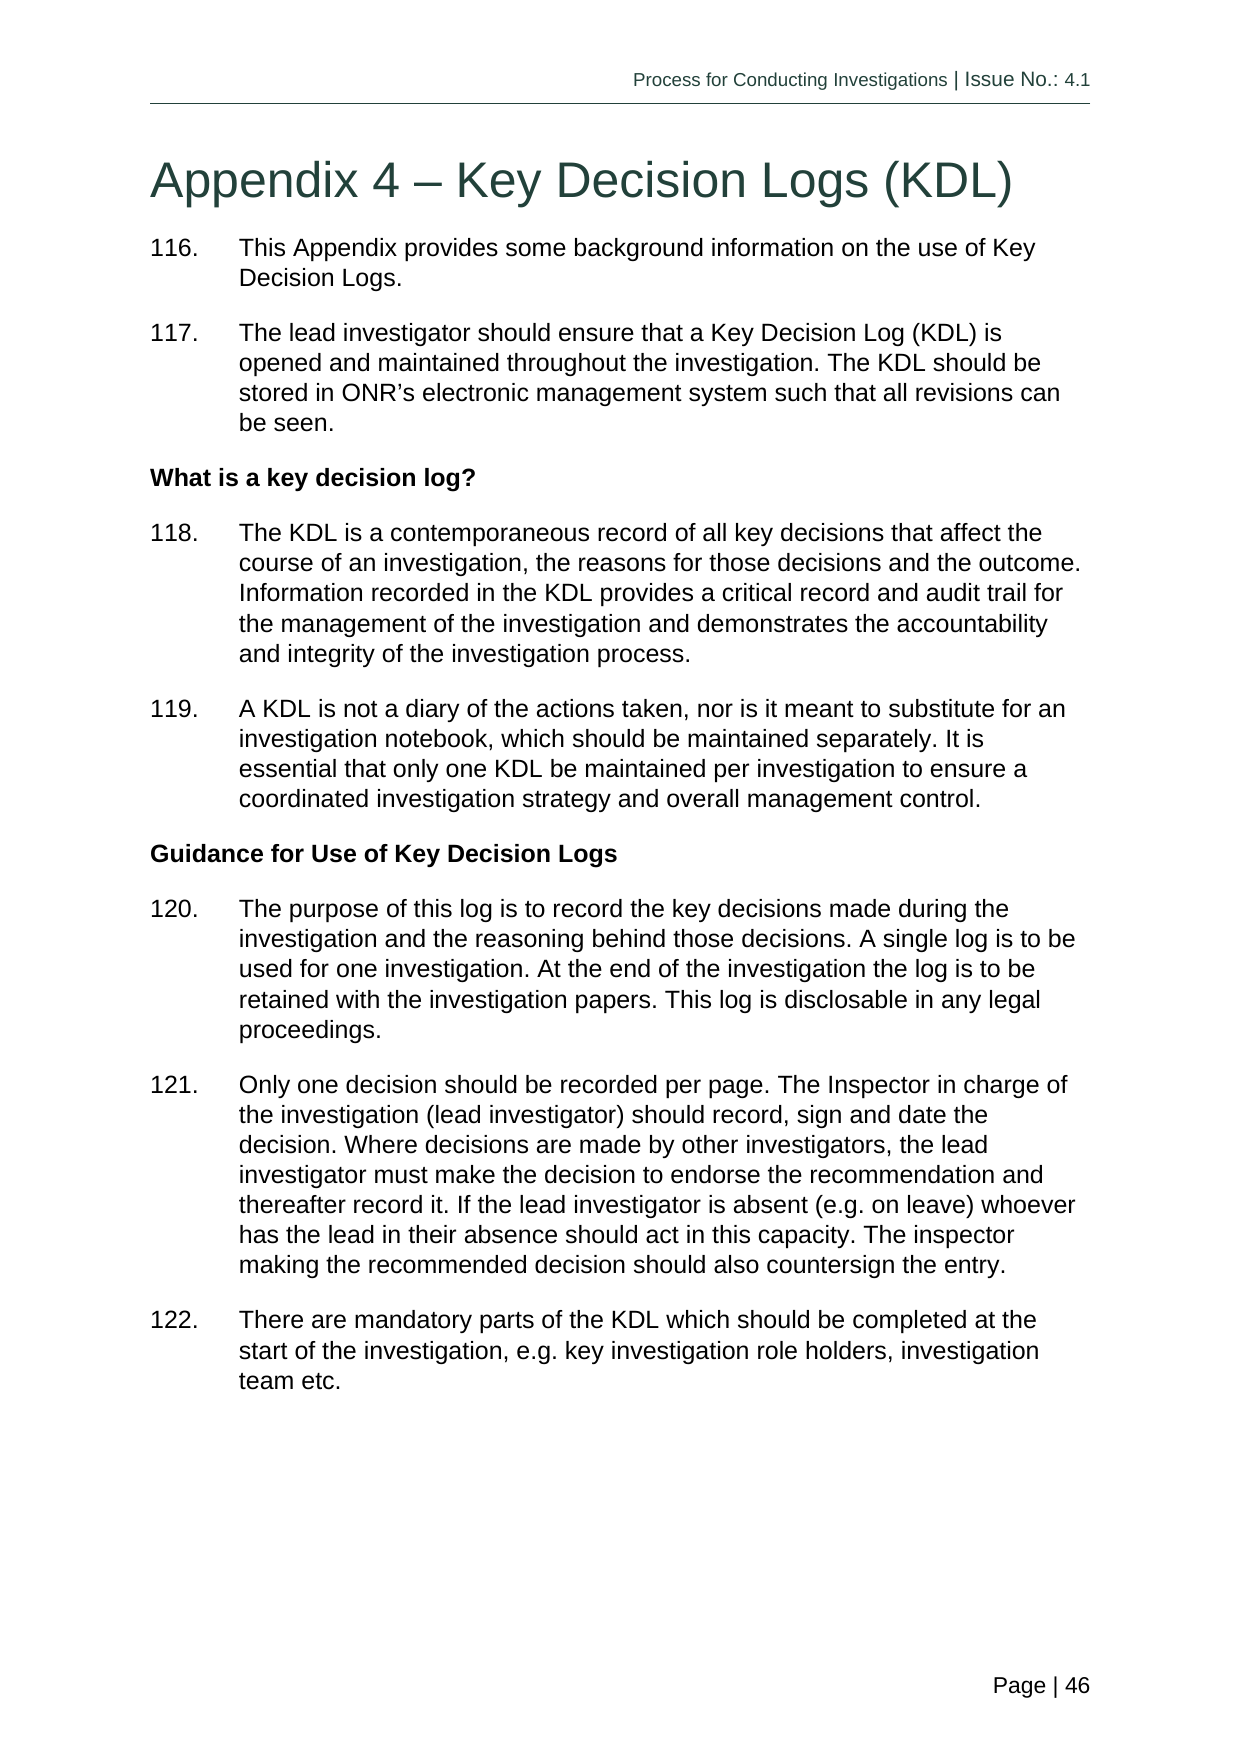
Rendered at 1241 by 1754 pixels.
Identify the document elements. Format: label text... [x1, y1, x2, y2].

list The lead investigator should ensure that a Key Decision Log (KDL) is opened and maintained throughout the investigation. The KDL should be stored in ONR’s electronic management system such that all revisions can be seen. [150, 318, 1090, 437]
subtitle Appendix 4 – Key Decision Logs (KDL) [150, 150, 1090, 207]
list This Appendix provides some background information on the use of Key Decision Logs. [150, 232, 1090, 291]
list There are mandatory parts of the KDL which should be completed at the start of the investigation, e.g. key investigation role holders, investigation team etc. [150, 1306, 1090, 1394]
list A KDL is not a diary of the actions taken, nor is it meant to substitute for an investigation notebook, which should be maintained separately. It is essential that only one KDL be maintained per investigation to ensure a coordinated investigation strategy and overall management control. [150, 694, 1090, 813]
list Only one decision should be recorded per page. The Inspector in charge of the investigation (lead investigator) should record, sign and date the decision. Where decisions are made by other investigators, the lead investigator must make the decision to endorse the recommendation and thereafter record it. If the lead investigator is absent (e.g. on leave) whoever has the lead in their absence should act in this capacity. The inspector making the recommended decision should also countersign the entry. [150, 1070, 1090, 1279]
text Guidance for Use of Key Decision Logs [150, 839, 1090, 868]
list The KDL is a contemporaneous record of all key decisions that affect the course of an investigation, the reasons for those decisions and the outcome. Information recorded in the KDL provides a critical record and audit trail for the management of the investigation and demonstrates the accountability and integrity of the investigation process. [150, 518, 1090, 667]
text What is a key decision log? [150, 463, 1090, 492]
list The purpose of this log is to record the key decisions made during the investigation and the reasoning behind those decisions. A single log is to be used for one investigation. At the end of the investigation the log is to be retained with the investigation papers. This log is disclosable in any legal proceedings. [150, 894, 1090, 1043]
